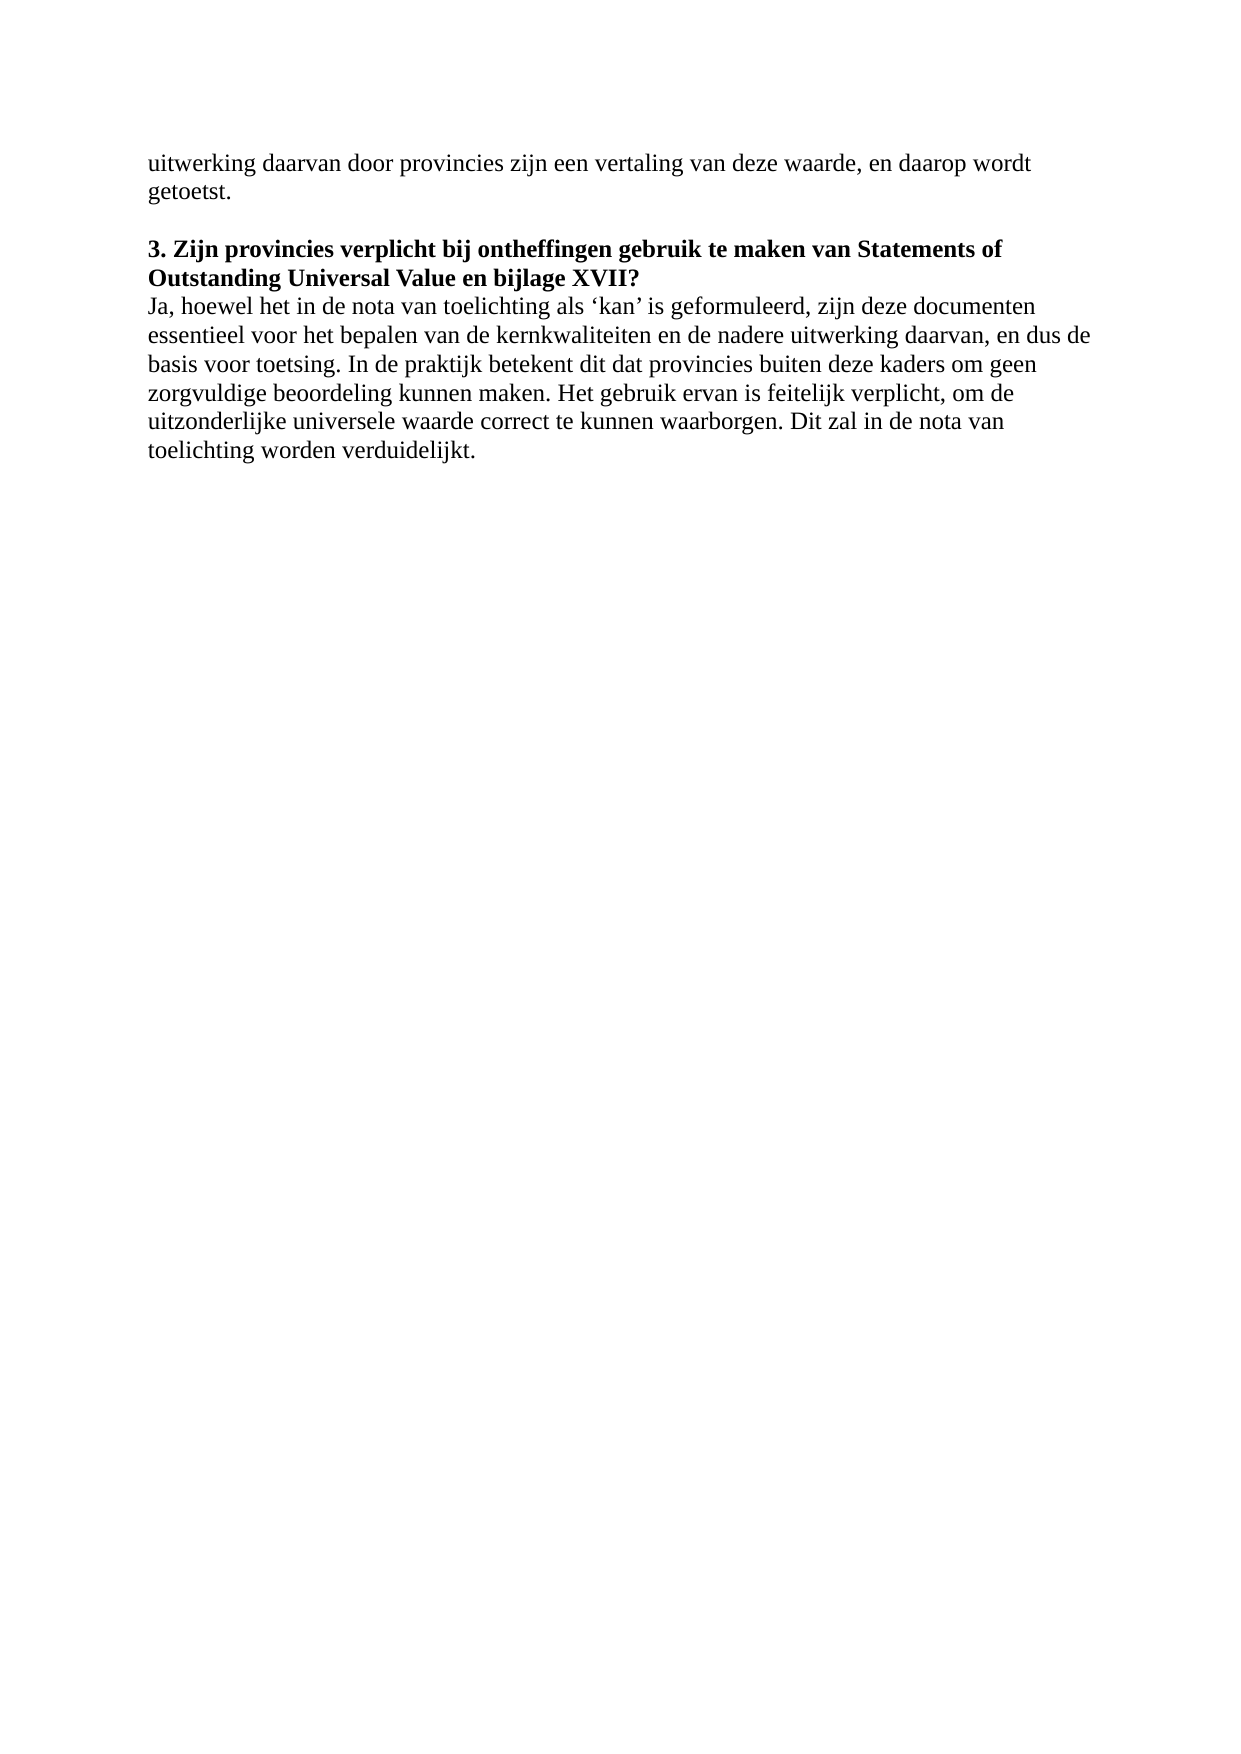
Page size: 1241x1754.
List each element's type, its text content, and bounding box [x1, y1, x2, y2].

text Ja, hoewel het in de nota van toelichting als ‘kan’ is geformuleerd, zijn deze documenten essentieel voor het bepalen van de kernkwaliteiten en de nadere uitwerking daarvan, en dus de basis voor toetsing. In de praktijk betekent dit dat provincies buiten deze kaders om geen zorgvuldige beoordeling kunnen maken. Het gebruik ervan is feitelijk verplicht, om de uitzonderlijke universele waarde correct te kunnen waarborgen. Dit zal in de nota van toelichting worden verduidelijkt. [148, 291, 1093, 464]
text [148, 148, 1093, 205]
text 3. Zijn provincies verplicht bij ontheffingen gebruik te maken van Statements of Outstanding Universal Value en bijlage XVII? [148, 234, 1093, 291]
